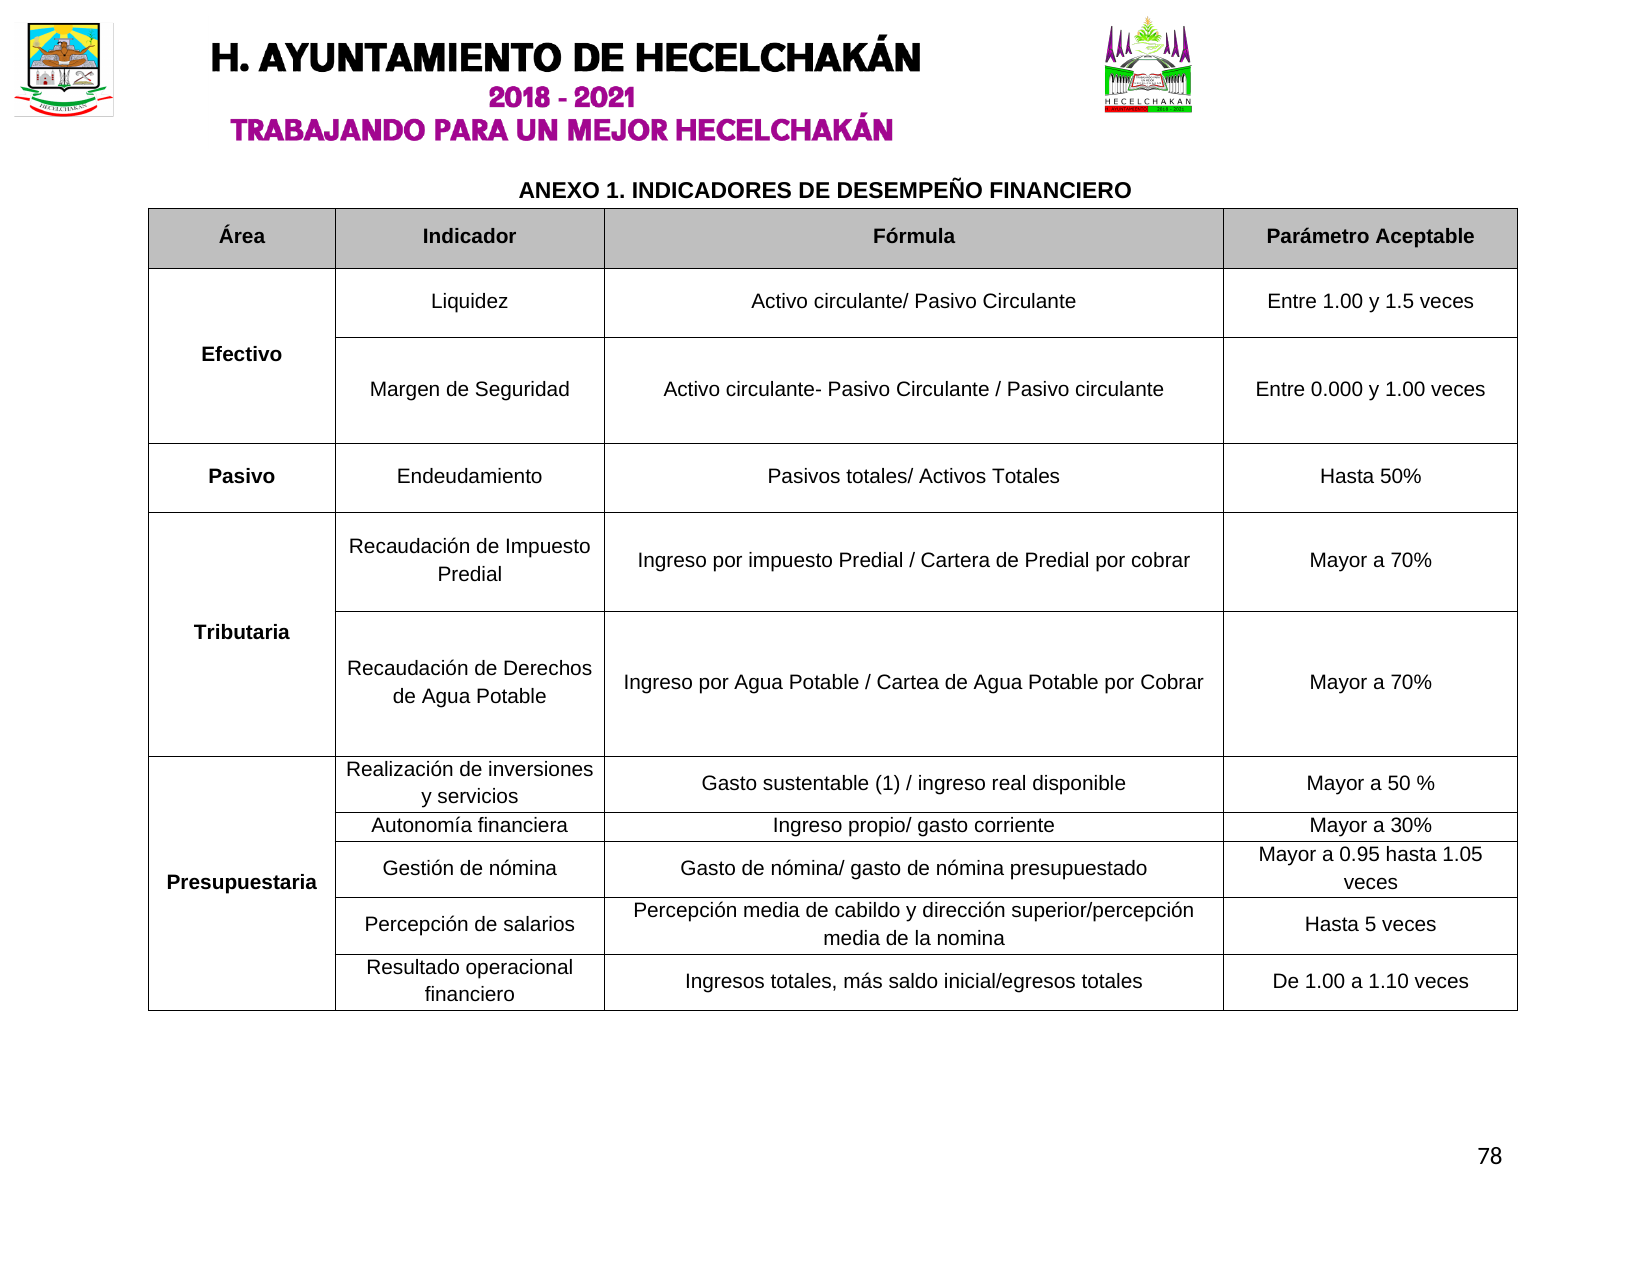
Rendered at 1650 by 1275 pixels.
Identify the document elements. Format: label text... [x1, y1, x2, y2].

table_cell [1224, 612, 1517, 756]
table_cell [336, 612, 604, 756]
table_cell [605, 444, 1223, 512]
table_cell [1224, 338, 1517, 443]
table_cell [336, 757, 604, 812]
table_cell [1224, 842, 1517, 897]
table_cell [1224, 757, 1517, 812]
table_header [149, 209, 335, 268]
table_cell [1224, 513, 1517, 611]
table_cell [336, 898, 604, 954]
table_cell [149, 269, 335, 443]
picture [14, 22, 115, 121]
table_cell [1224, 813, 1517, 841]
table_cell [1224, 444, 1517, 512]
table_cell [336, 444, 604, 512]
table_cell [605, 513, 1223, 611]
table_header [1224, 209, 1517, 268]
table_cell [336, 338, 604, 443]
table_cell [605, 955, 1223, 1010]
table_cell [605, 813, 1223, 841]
text ANEXO 1. INDICADORES DE DESEMPEÑO FINANCIERO [148, 177, 1502, 203]
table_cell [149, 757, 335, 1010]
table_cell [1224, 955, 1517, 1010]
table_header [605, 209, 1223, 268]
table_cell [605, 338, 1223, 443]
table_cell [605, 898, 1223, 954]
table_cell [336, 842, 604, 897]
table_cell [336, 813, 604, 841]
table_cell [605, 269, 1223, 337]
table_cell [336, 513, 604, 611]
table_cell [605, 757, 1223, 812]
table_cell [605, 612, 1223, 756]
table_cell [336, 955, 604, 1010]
picture [208, 14, 929, 149]
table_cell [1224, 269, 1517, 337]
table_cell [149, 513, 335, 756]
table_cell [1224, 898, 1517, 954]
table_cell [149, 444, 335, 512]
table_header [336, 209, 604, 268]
picture [1104, 15, 1199, 121]
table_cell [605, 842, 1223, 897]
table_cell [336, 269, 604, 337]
